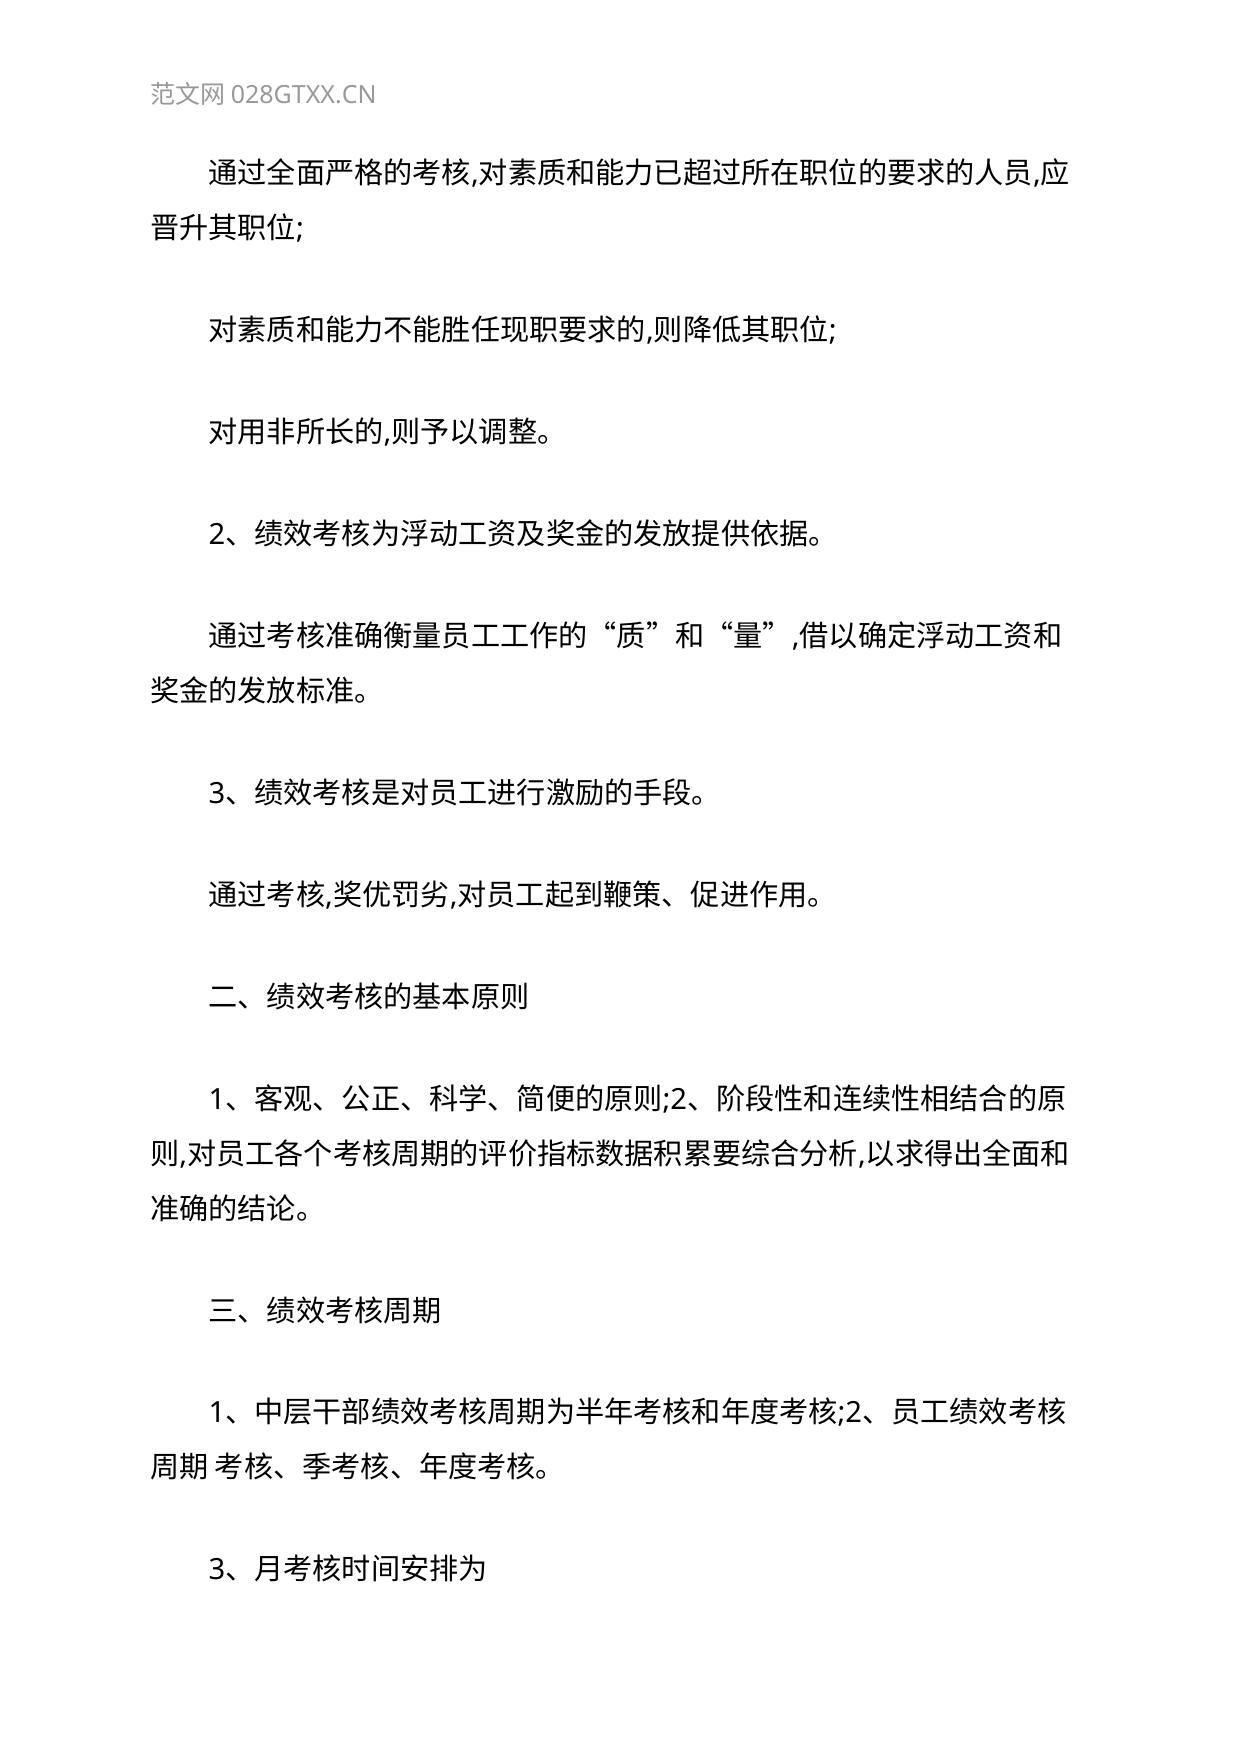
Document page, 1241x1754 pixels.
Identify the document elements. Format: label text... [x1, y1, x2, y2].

text 1、客观、公正、科学、简便的原则;2、阶段性和连续性相结合的原则,对员工各个考核周期的评价指标数据积累要综合分析,以求得出全面和准确的结论。 [150, 1075, 1090, 1228]
text 3、月考核时间安排为 [150, 1546, 1090, 1588]
text 对用非所长的,则予以调整。 [150, 409, 1090, 451]
text 1、中层干部绩效考核周期为半年考核和年度考核;2、员工绩效考核周期 考核、季考核、年度考核。 [150, 1389, 1090, 1486]
text 通过全面严格的考核,对素质和能力已超过所在职位的要求的人员,应晋升其职位; [150, 150, 1090, 247]
text 二、绩效考核的基本原则 [150, 974, 1090, 1016]
text 通过考核,奖优罚劣,对员工起到鞭策、促进作用。 [150, 872, 1090, 914]
text 通过考核准确衡量员工工作的“质”和“量”,借以确定浮动工资和奖金的发放标准。 [150, 613, 1090, 710]
text 三、绩效考核周期 [150, 1287, 1090, 1329]
text 3、绩效考核是对员工进行激励的手段。 [150, 770, 1090, 812]
text 2、绩效考核为浮动工资及奖金的发放提供依据。 [150, 511, 1090, 553]
text 对素质和能力不能胜任现职要求的,则降低其职位; [150, 307, 1090, 349]
